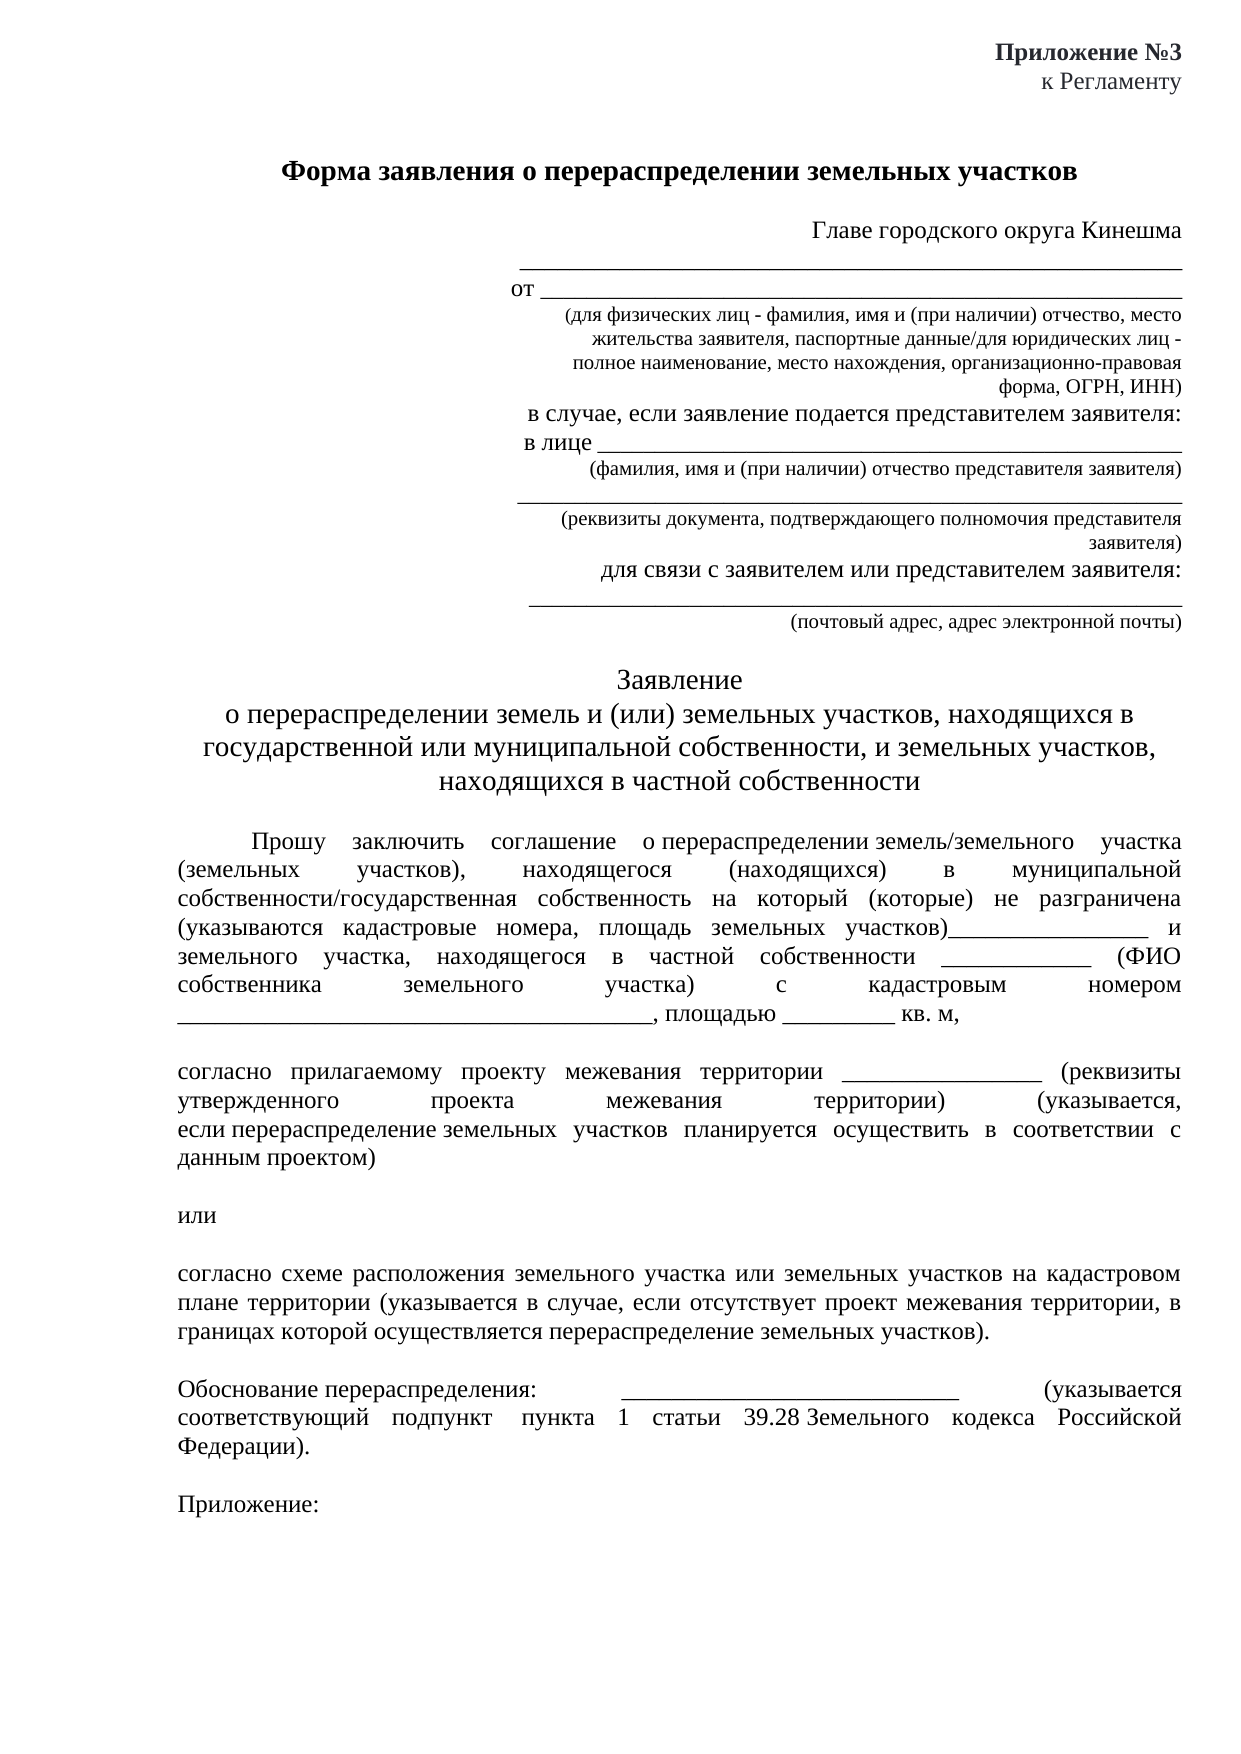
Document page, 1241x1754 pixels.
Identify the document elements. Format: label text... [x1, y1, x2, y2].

text согласно прилагаемому проекту межевания территории ________________ (реквизиты утвержденного проекта межевания территории) (указывается, если перераспределение земельных участков планируется осуществить в соответствии с данным проектом) [177, 1056, 1182, 1171]
text форма, ОГРН, ИНН) [177, 374, 1182, 398]
text Форма заявления о перераспределении земельных участков [177, 153, 1182, 186]
text заявителя) [177, 530, 1182, 554]
text _____________________________________________________ [177, 244, 1182, 273]
text Заявление о перераспределении земель и (или) земельных участков, находящихся в государственной или муниципальной собственности, и земельных участков, находящихся в частной собственности [177, 662, 1182, 797]
text __________________________________________________________ [177, 480, 1182, 506]
text _________________________________________________________ [177, 583, 1182, 609]
text согласно схеме расположения земельного участка или земельных участков на кадастровом плане территории (указывается в случае, если отсутствует проект межевания территории, в границах которой осуществляется перераспределение земельных участков). [177, 1258, 1182, 1344]
text Приложение: [177, 1489, 1182, 1518]
text к Регламенту [177, 66, 1182, 95]
text Прошу заключить соглашение о перераспределении земель/земельного участка (земельных участков), находящегося (находящихся) в муниципальной собственности/государственная собственность на который (которые) не разграничена (указываются кадастровые номера, площадь земельных участков)________________ и земельного участка, находящегося в частной собственности ____________ (ФИО собственника земельного участка) с кадастровым номером ______________________________________, площадью _________ кв. м, [177, 826, 1182, 1027]
text (фамилия, имя и (при наличии) отчество представителя заявителя) [177, 456, 1182, 480]
text от ________________________________________________________ [177, 273, 1182, 302]
text (почтовый адрес, адрес электронной почты) [177, 609, 1182, 633]
text полное наименование, место нахождения, организационно-правовая [177, 350, 1182, 374]
text в случае, если заявление подается представителем заявителя: [177, 398, 1182, 427]
text (реквизиты документа, подтверждающего полномочия представителя [177, 506, 1182, 530]
text в лице ___________________________________________________ [177, 427, 1182, 456]
text Приложение №3 [177, 37, 1182, 66]
text Главе городского округа Кинешма [177, 216, 1182, 244]
text или [177, 1200, 1182, 1229]
text для связи с заявителем или представителем заявителя: [177, 554, 1182, 583]
text (для физических лиц - фамилия, имя и (при наличии) отчество, место [177, 302, 1182, 326]
text Обоснование перераспределения: ___________________________ (указывается соответствующий подпункт пункта 1 статьи 39.28 Земельного кодекса Российской Федерации). [177, 1374, 1182, 1460]
text жительства заявителя, паспортные данные/для юридических лиц - [177, 326, 1182, 350]
